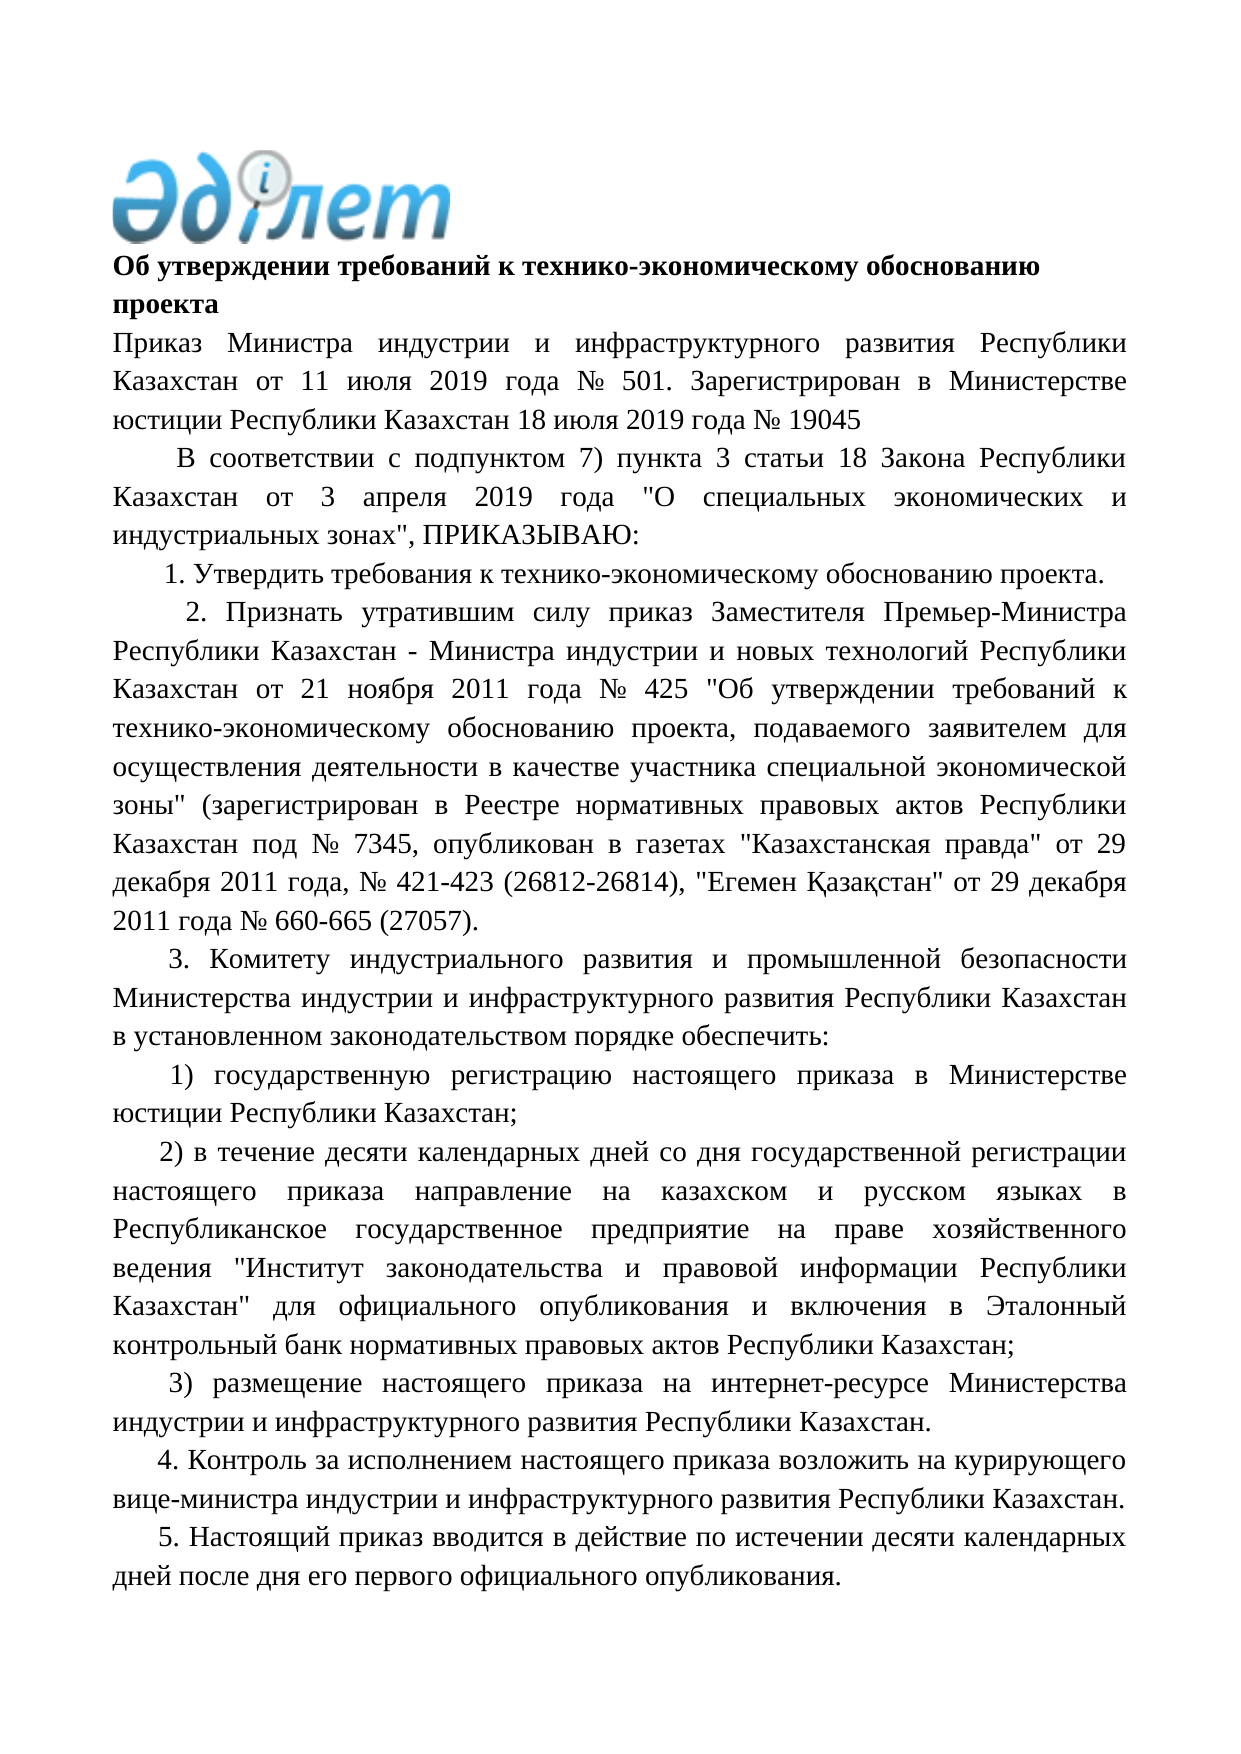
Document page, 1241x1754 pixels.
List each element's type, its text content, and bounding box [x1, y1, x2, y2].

text В соответствии с подпунктом 7) пункта 3 статьи 18 Закона Республики Казахстан от 3 апреля 2019 года "О специальных экономических и индустриальных зонах", ПРИКАЗЫВАЮ: [112, 440, 1128, 551]
text Приказ Министра индустрии и инфраструктурного развития Республики Казахстан от 11 июля 2019 года № 501. Зарегистрирован в Министерстве юстиции Республики Казахстан 18 июля 2019 года № 19045 [112, 325, 1128, 435]
text 2) в течение десяти календарных дней со дня государственной регистрации настоящего приказа направление на казахском и русском языках в Республиканское государственное предприятие на праве хозяйственного ведения "Институт законодательства и правовой информации Республики Казахстан" для официального опубликования и включения в Эталонный контрольный банк нормативных правовых актов Республики Казахстан; [112, 1134, 1128, 1360]
text 1. Утвердить требования к технико-экономическому обоснованию проекта. [112, 556, 1128, 589]
text 5. Настоящий приказ вводится в действие по истечении десяти календарных дней после дня его первого официального опубликования. [112, 1519, 1128, 1592]
text 2. Признать утратившим силу приказ Заместителя Премьер-Министра Республики Казахстан - Министра индустрии и новых технологий Республики Казахстан от 21 ноября 2011 года № 425 "Об утверждении требований к технико-экономическому обоснованию проекта, подаваемого заявителем для осуществления деятельности в качестве участника специальной экономической зоны" (зарегистрирован в Реестре нормативных правовых актов Республики Казахстан под № 7345, опубликован в газетах "Казахстанская правда" от 29 декабря 2011 года, № 421-423 (26812-26814), "Егемен Қазақстан" от 29 декабря 2011 года № 660-665 (27057). [112, 594, 1128, 936]
text 3) размещение настоящего приказа на интернет-ресурсе Министерства индустрии и инфраструктурного развития Республики Казахстан. [112, 1365, 1128, 1437]
picture [112, 150, 451, 244]
text 3. Комитету индустриального развития и промышленной безопасности Министерства индустрии и инфраструктурного развития Республики Казахстан в установленном законодательством порядке обеспечить: [112, 941, 1128, 1052]
text 1) государственную регистрацию настоящего приказа в Министерстве юстиции Республики Казахстан; [112, 1057, 1128, 1129]
text 4. Контроль за исполнением настоящего приказа возложить на курирующего вице-министра индустрии и инфраструктурного развития Республики Казахстан. [112, 1442, 1128, 1514]
text Об утверждении требований к технико-экономическому обоснованию проекта [112, 248, 1128, 320]
